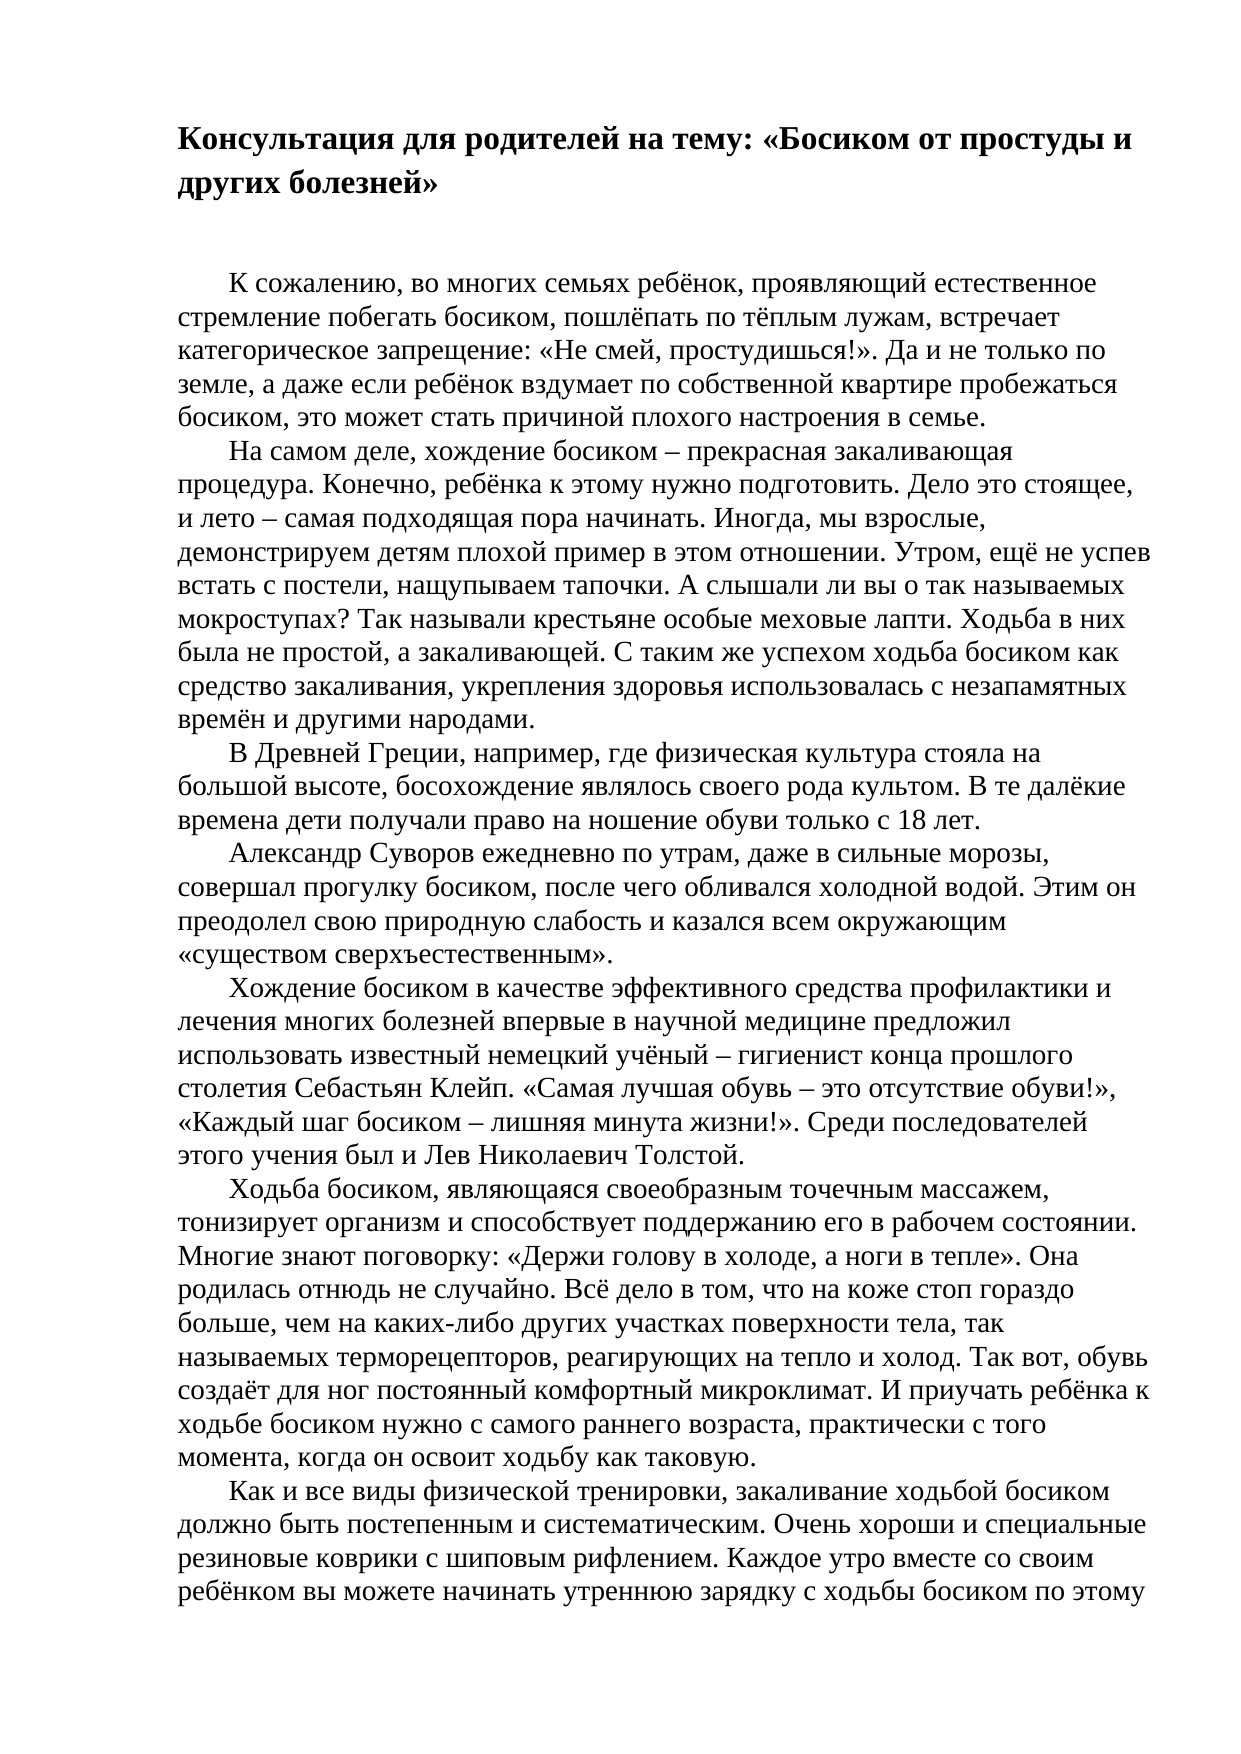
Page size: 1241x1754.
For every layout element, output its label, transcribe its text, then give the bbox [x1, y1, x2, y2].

text На самом деле, хождение босиком – прекрасная закаливающая процедура. Конечно, ребёнка к этому нужно подготовить. Дело это стоящее, и лето – самая подходящая пора начинать. Иногда, мы взрослые, демонстрируем детям плохой пример в этом отношении. Утром, ещё не успев встать с постели, нащупываем тапочки. А слышали ли вы о так называемых мокроступах? Так называли крестьяне особые меховые лапти. Ходьба в них была не простой, а закаливающей. С таким же успехом ходьба босиком как средство закаливания, укрепления здоровья использовалась с незапамятных времён и другими народами. [177, 433, 1152, 735]
text К сожалению, во многих семьях ребёнок, проявляющий естественное стремление побегать босиком, пошлёпать по тёплым лужам, встречает категорическое запрещение: «Не смей, простудишься!». Да и не только по земле, а даже если ребёнок вздумает по собственной квартире пробежаться босиком, это может стать причиной плохого настроения в семье. [177, 227, 1152, 433]
text Хождение босиком в качестве эффективного средства профилактики и лечения многих болезней впервые в научной медицине предложил использовать известный немецкий учёный – гигиенист конца прошлого столетия Себастьян Клейп. «Самая лучшая обувь – это отсутствие обуви!», «Каждый шаг босиком – лишняя минута жизни!». Среди последователей этого учения был и Лев Николаевич Толстой. [177, 970, 1152, 1171]
text Консультация для родителей на тему: «Босиком от простуды и других болезней» [177, 118, 1152, 201]
text В Древней Греции, например, где физическая культура стояла на большой высоте, босохождение являлось своего рода культом. В те далёкие времена дети получали право на ношение обуви только с 18 лет. [177, 735, 1152, 836]
text Александр Суворов ежедневно по утрам, даже в сильные морозы, совершал прогулку босиком, после чего обливался холодной водой. Этим он преодолел свою природную слабость и казался всем окружающим «существом сверхъестественным». [177, 836, 1152, 970]
text Ходьба босиком, являющаяся своеобразным точечным массажем, тонизирует организм и способствует поддержанию его в рабочем состоянии. Многие знают поговорку: «Держи голову в холоде, а ноги в тепле». Она родилась отнюдь не случайно. Всё дело в том, что на коже стоп гораздо больше, чем на каких-либо других участках поверхности тела, так называемых терморецепторов, реагирующих на тепло и холод. Так вот, обувь создаёт для ног постоянный комфортный микроклимат. И приучать ребёнка к ходьбе босиком нужно с самого раннего возраста, практически с того момента, когда он освоит ходьбу как таковую. [177, 1171, 1152, 1473]
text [177, 1473, 1152, 1607]
